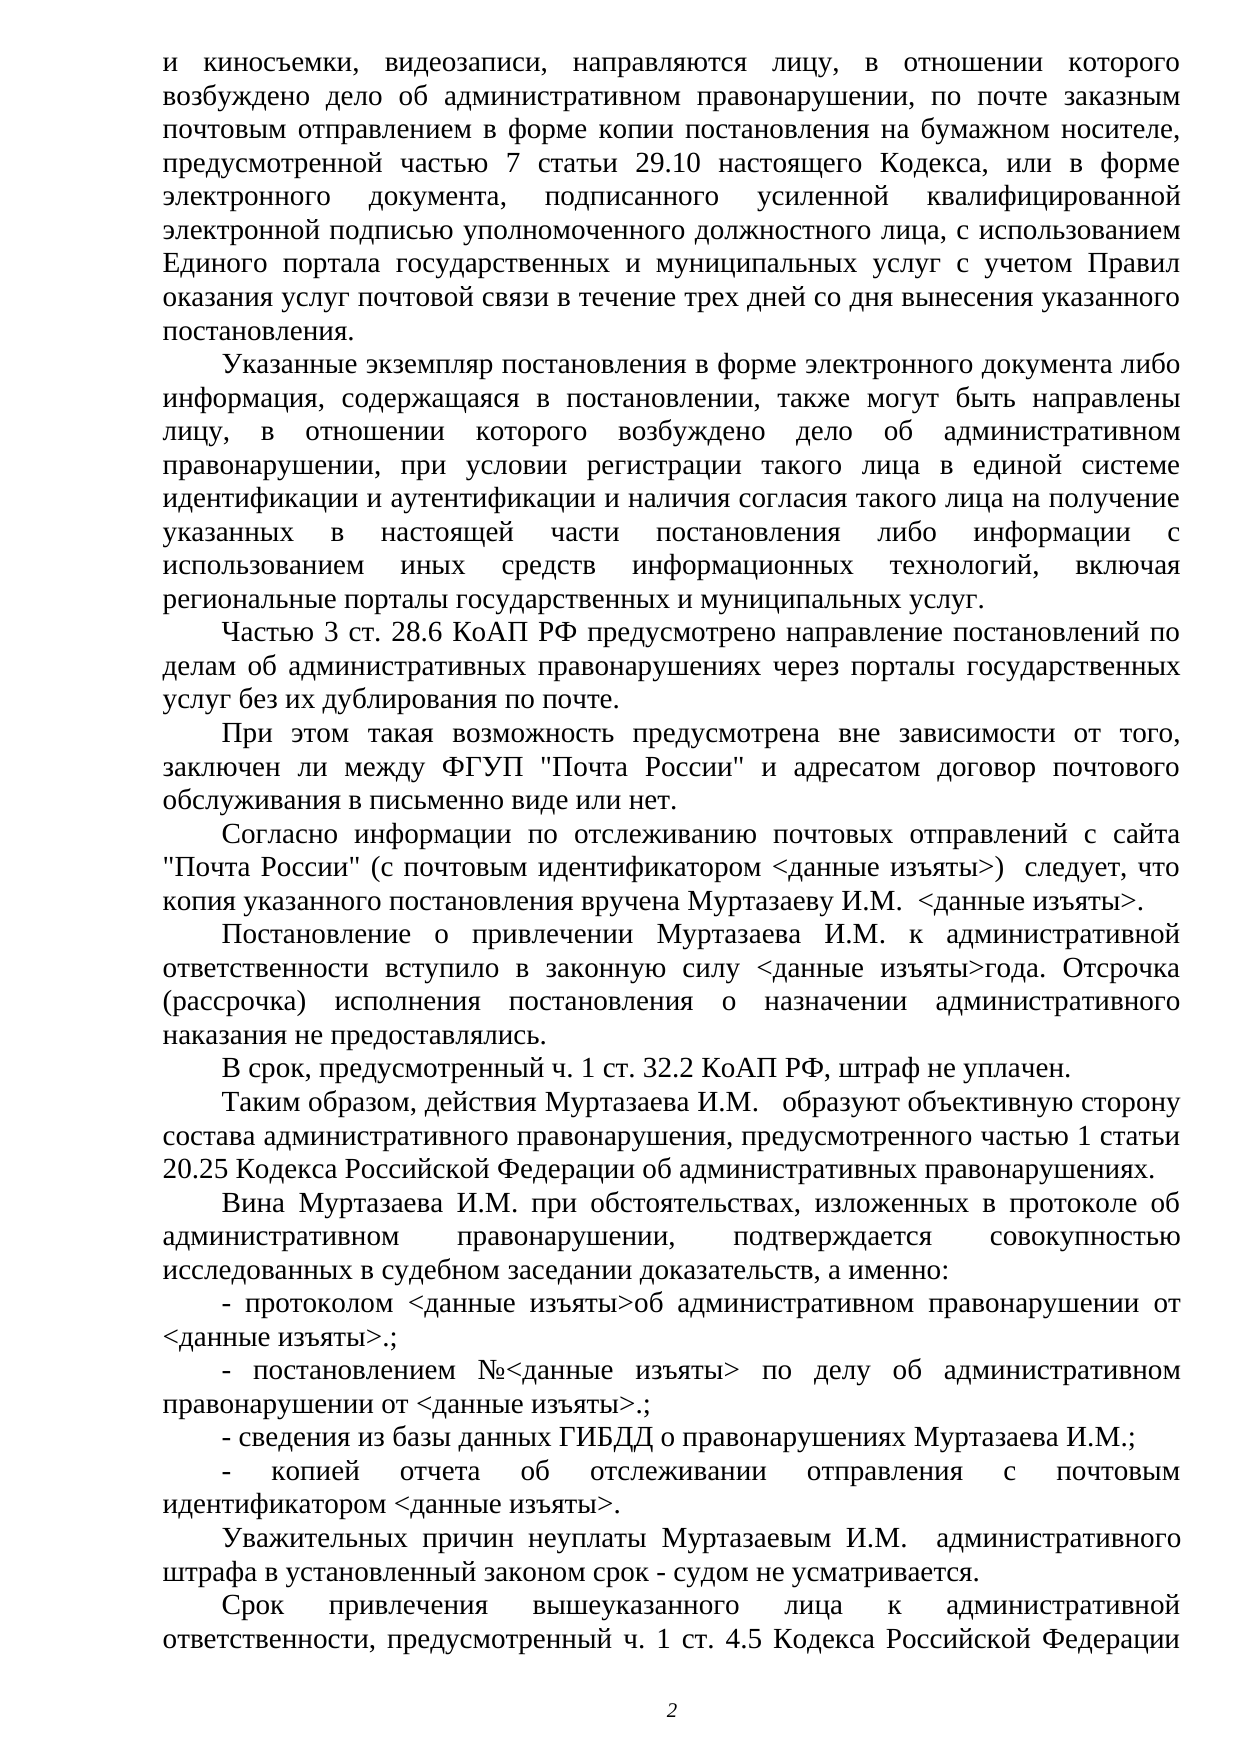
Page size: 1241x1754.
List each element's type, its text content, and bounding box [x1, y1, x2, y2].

text - протоколом <данные изъяты>об административном правонарушении от <данные изъяты>.; [162, 1285, 1181, 1352]
text Постановление о привлечении Муртазаева И.М. к административной ответственности вступило в законную силу <данные изъяты>года. Отсрочка (рассрочка) исполнения постановления о назначении административного наказания не предоставлялись. [162, 916, 1181, 1051]
text - постановлением №<данные изъяты> по делу об административном правонарушении от <данные изъяты>.; [162, 1352, 1181, 1419]
text Таким образом, действия Муртазаева И.М. образуют объективную сторону состава административного правонарушения, предусмотренного частью 1 статьи 20.25 Кодекса Российской Федерации об административных правонарушениях. [162, 1084, 1181, 1185]
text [162, 1587, 1181, 1654]
text - копией отчета об отслеживании отправления с почтовым идентификатором <данные изъяты>. [162, 1453, 1181, 1520]
text Указанные экземпляр постановления в форме электронного документа либо информация, содержащаяся в постановлении, также могут быть направлены лицу, в отношении которого возбуждено дело об административном правонарушении, при условии регистрации такого лица в единой системе идентификации и аутентификации и наличия согласия такого лица на получение указанных в настоящей части постановления либо информации с использованием иных средств информационных технологий, включая региональные порталы государственных и муниципальных услуг. [162, 346, 1181, 614]
text Уважительных причин неуплаты Муртазаевым И.М. административного штрафа в установленный законом срок - судом не усматривается. [162, 1520, 1181, 1587]
text Согласно информации по отслеживанию почтовых отправлений с сайта "Почта России" (с почтовым идентификатором <данные изъяты>) следует, что копия указанного постановления вручена Муртазаеву И.М. <данные изъяты>. [162, 816, 1181, 916]
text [162, 44, 1181, 346]
text Вина Муртазаева И.М. при обстоятельствах, изложенных в протоколе об административном правонарушении, подтверждается совокупностью исследованных в судебном заседании доказательств, а именно: [162, 1185, 1181, 1285]
text При этом такая возможность предусмотрена вне зависимости от того, заключен ли между ФГУП "Почта России" и адресатом договор почтового обслуживания в письменно виде или нет. [162, 715, 1181, 816]
text В срок, предусмотренный ч. 1 ст. 32.2 КоАП РФ, штраф не уплачен. [162, 1051, 1181, 1084]
text Частью 3 ст. 28.6 КоАП РФ предусмотрено направление постановлений по делам об административных правонарушениях через порталы государственных услуг без их дублирования по почте. [162, 614, 1181, 715]
text - сведения из базы данных ГИБДД о правонарушениях Муртазаева И.М.; [162, 1419, 1181, 1453]
